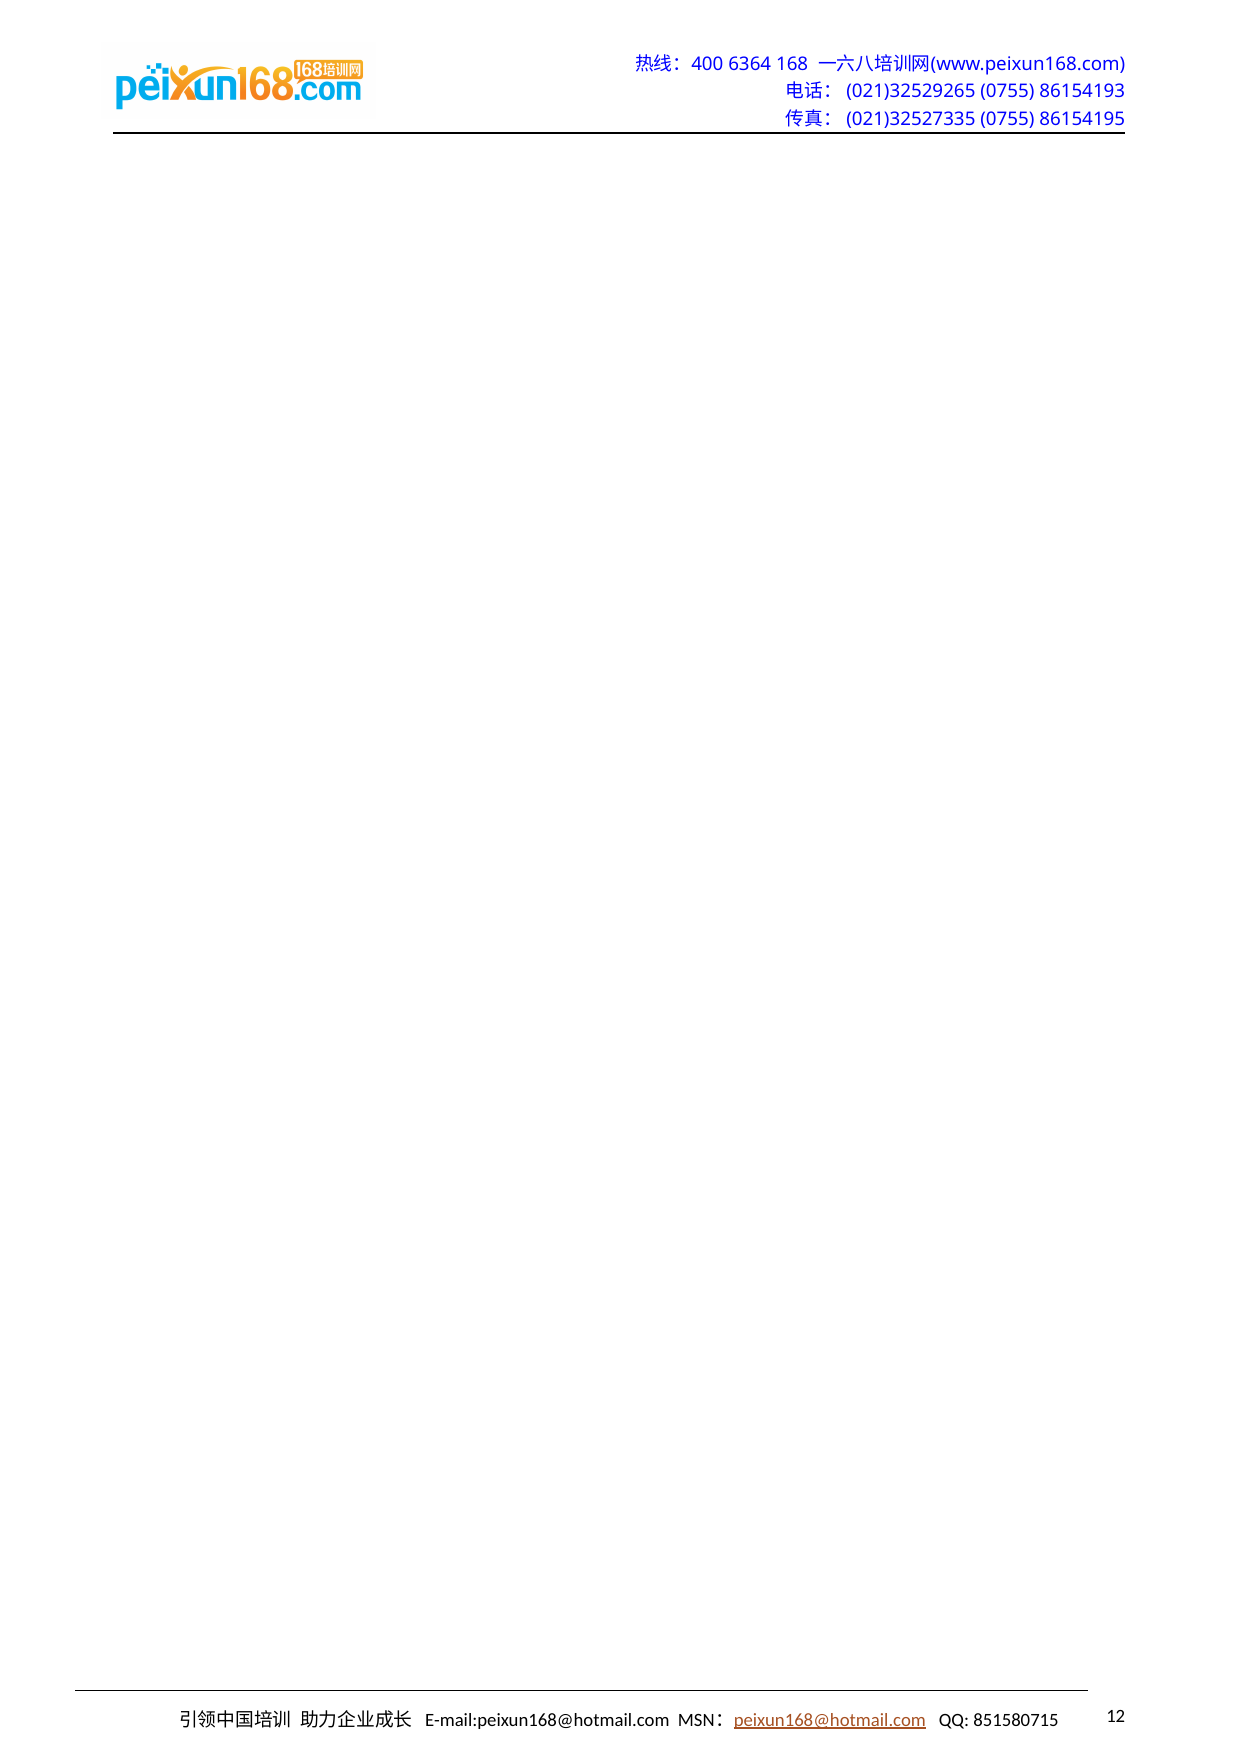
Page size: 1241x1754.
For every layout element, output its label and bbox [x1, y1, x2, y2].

picture [101, 42, 376, 119]
